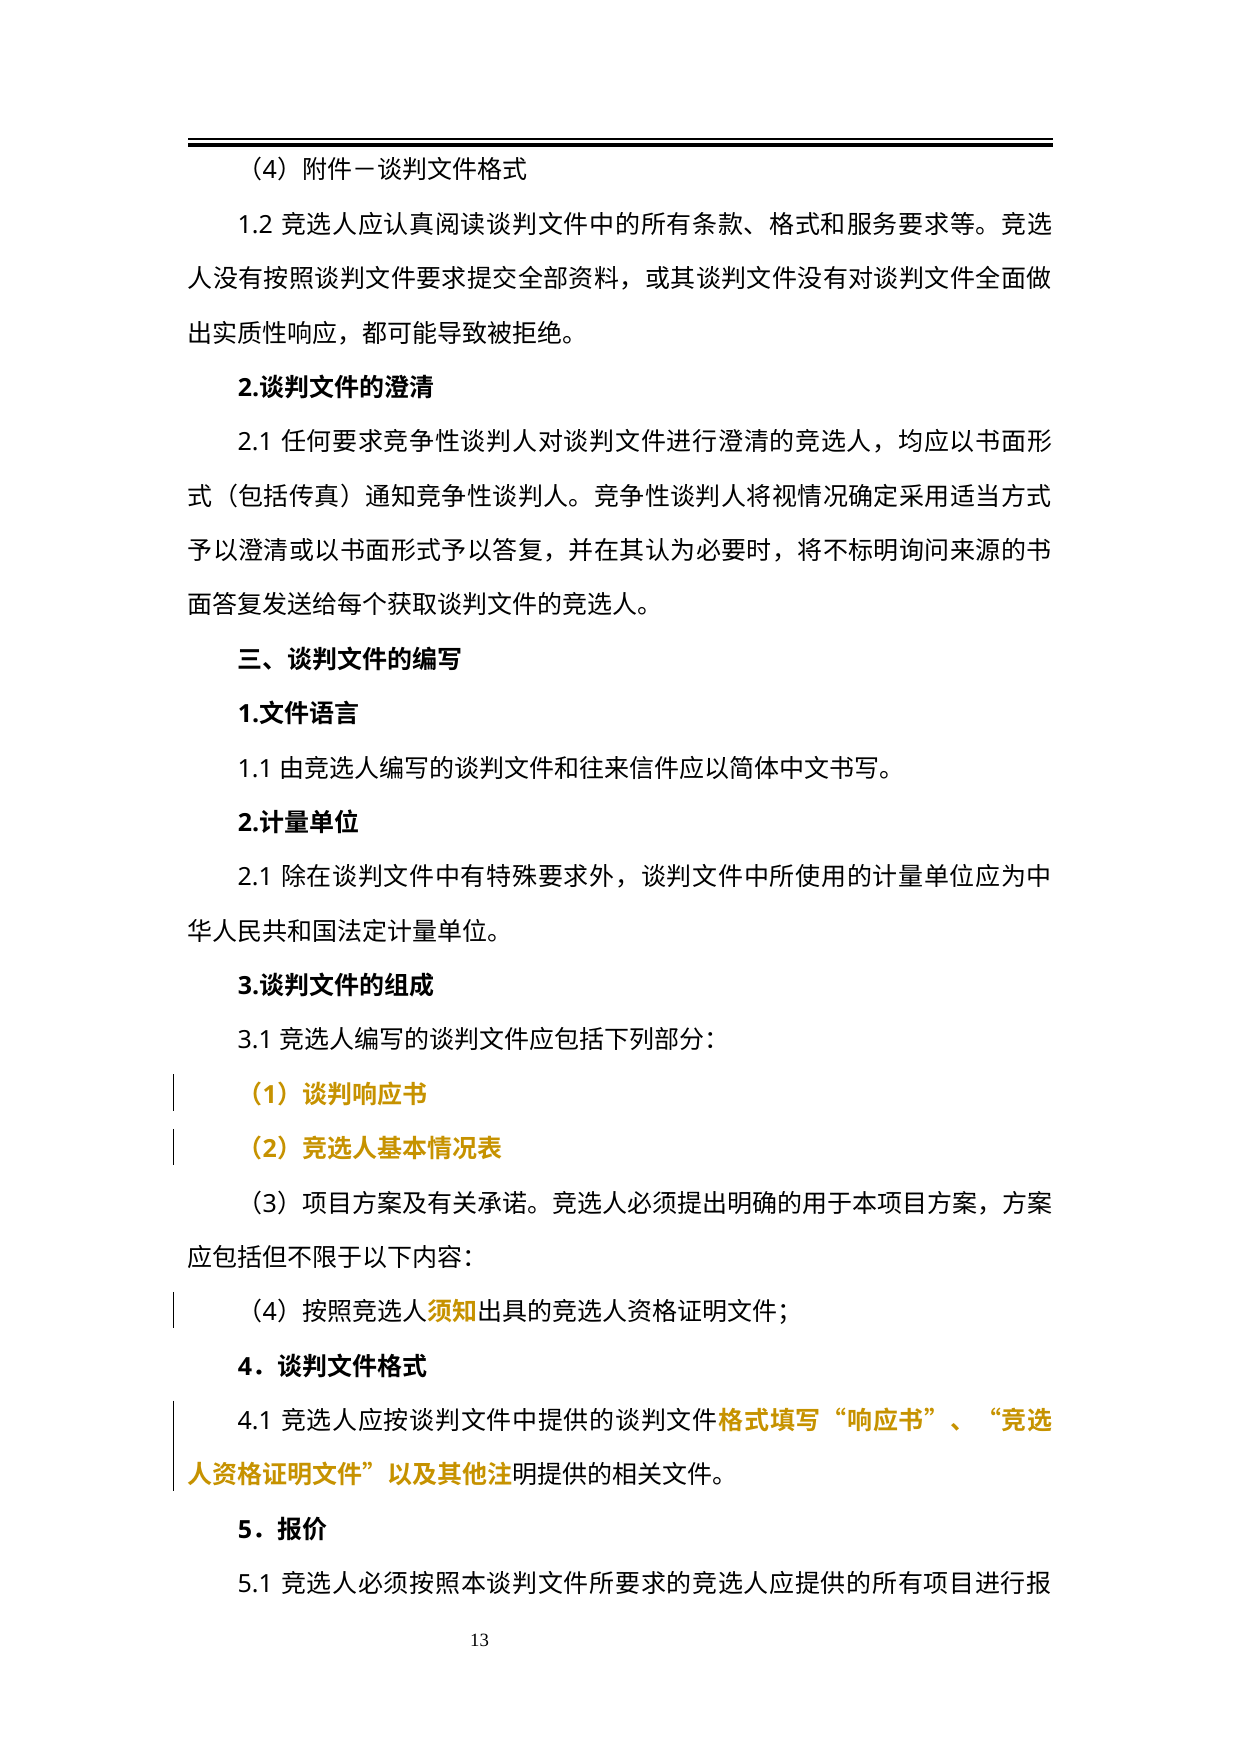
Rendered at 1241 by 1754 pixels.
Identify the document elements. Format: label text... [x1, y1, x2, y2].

text （1）谈判响应书 [187, 1074, 1053, 1111]
text 三、谈判文件的编写 [187, 639, 1053, 676]
text （4）按照竞选人须知出具的竞选人资格证明文件； [187, 1292, 1053, 1328]
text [187, 1564, 1053, 1600]
text 1.2 竞选人应认真阅读谈判文件中的所有条款、格式和服务要求等。竞选人没有按照谈判文件要求提交全部资料，或其谈判文件没有对谈判文件全面做出实质性响应，都可能导致被拒绝。 [187, 204, 1053, 349]
text 3.谈判文件的组成 [187, 966, 1053, 1002]
text 5．报价 [187, 1509, 1053, 1546]
text 2.谈判文件的澄清 [187, 367, 1053, 404]
text 4．谈判文件格式 [187, 1346, 1053, 1382]
text （2）竞选人基本情况表 [187, 1129, 1053, 1165]
text 1.1 由竞选人编写的谈判文件和往来信件应以简体中文书写。 [187, 748, 1053, 784]
text 1.文件语言 [187, 694, 1053, 730]
text （4）附件－谈判文件格式 [187, 150, 1053, 186]
text 2.计量单位 [187, 802, 1053, 839]
text 4.1 竞选人应按谈判文件中提供的谈判文件格式填写“响应书”、“竞选人资格证明文件”以及其他注明提供的相关文件。 [187, 1401, 1053, 1491]
text 2.1 除在谈判文件中有特殊要求外，谈判文件中所使用的计量单位应为中华人民共和国法定计量单位。 [187, 857, 1053, 947]
text （3）项目方案及有关承诺。竞选人必须提出明确的用于本项目方案，方案应包括但不限于以下内容： [187, 1183, 1053, 1274]
text 2.1 任何要求竞争性谈判人对谈判文件进行澄清的竞选人，均应以书面形式（包括传真）通知竞争性谈判人。竞争性谈判人将视情况确定采用适当方式予以澄清或以书面形式予以答复，并在其认为必要时，将不标明询问来源的书面答复发送给每个获取谈判文件的竞选人。 [187, 422, 1053, 621]
text 3.1 竞选人编写的谈判文件应包括下列部分： [187, 1020, 1053, 1056]
